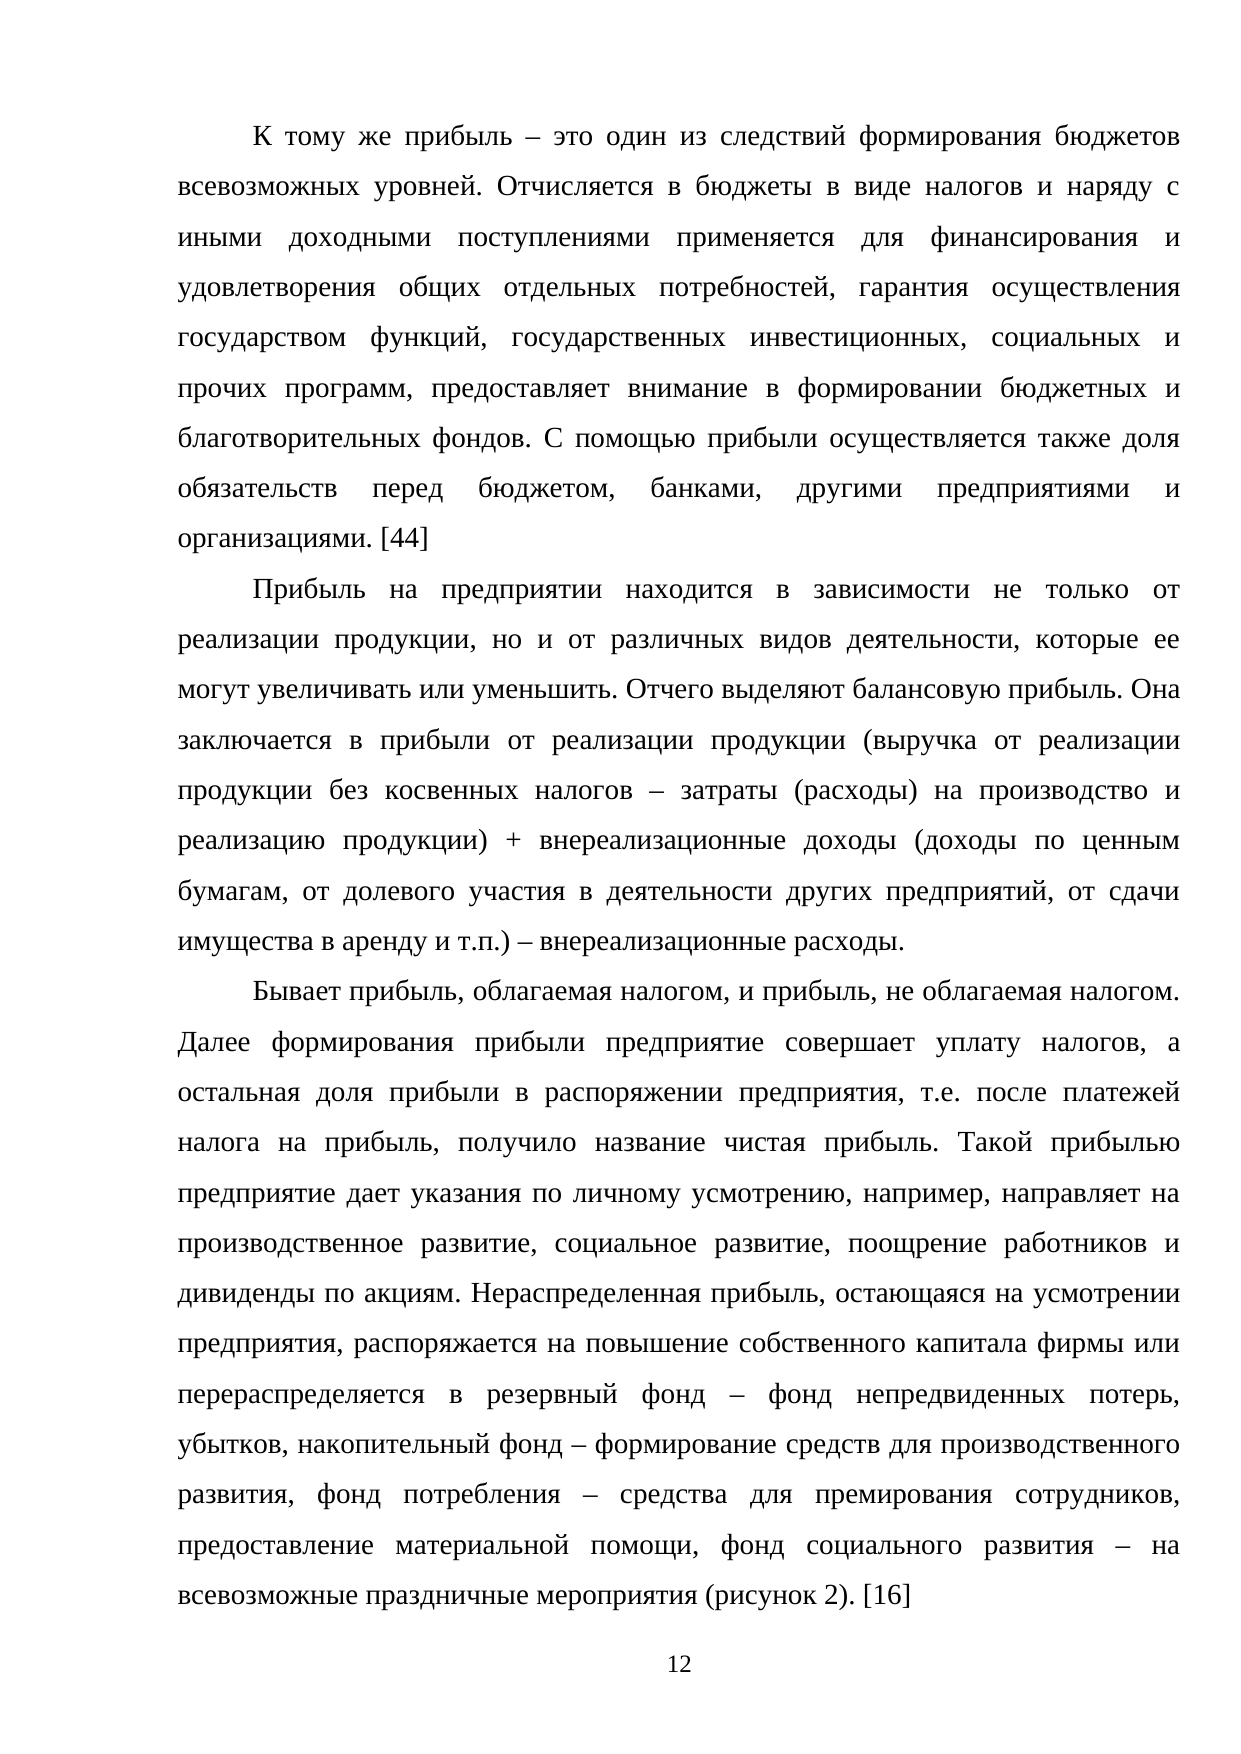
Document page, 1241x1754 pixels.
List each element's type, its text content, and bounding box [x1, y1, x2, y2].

text Прибыль на предприятии находится в зависимости не только от реализации продукции, но и от различных видов деятельности, которые ее могут увеличивать или уменьшить. Отчего выделяют балансовую прибыль. Она заключается в прибыли от реализации продукции (выручка от реализации продукции без косвенных налогов – затраты (расходы) на производство и реализацию продукции) + внереализационные доходы (доходы по ценным бумагам, от долевого участия в деятельности других предприятий, от сдачи имущества в аренду и т.п.) – внереализационные расходы. [177, 571, 1181, 957]
text Бывает прибыль, облагаемая налогом, и прибыль, не облагаемая налогом. Далее формирования прибыли предприятие совершает уплату налогов, а остальная доля прибыли в распоряжении предприятия, т.е. после платежей налога на прибыль, получило название чистая прибыль. Такой прибылью предприятие дает указания по личному усмотрению, например, направляет на производственное развитие, социальное развитие, поощрение работников и дивиденды по акциям. Нераспределенная прибыль, остающаяся на усмотрении предприятия, распоряжается на повышение собственного капитала фирмы или перераспределяется в резервный фонд – фонд непредвиденных потерь, убытков, накопительный фонд – формирование средств для производственного развития, фонд потребления – средства для премирования сотрудников, предоставление материальной помощи, фонд социального развития – на всевозможные праздничные мероприятия (рисунок 2). [16] [177, 973, 1181, 1611]
text К тому же прибыль – это один из следствий формирования бюджетов всевозможных уровней. Отчисляется в бюджеты в виде налогов и наряду с иными доходными поступлениями применяется для финансирования и удовлетворения общих отдельных потребностей, гарантия осуществления государством функций, государственных инвестиционных, социальных и прочих программ, предоставляет внимание в формировании бюджетных и благотворительных фондов. С помощью прибыли осуществляется также доля обязательств перед бюджетом, банками, другими предприятиями и организациями. [44] [177, 118, 1181, 554]
